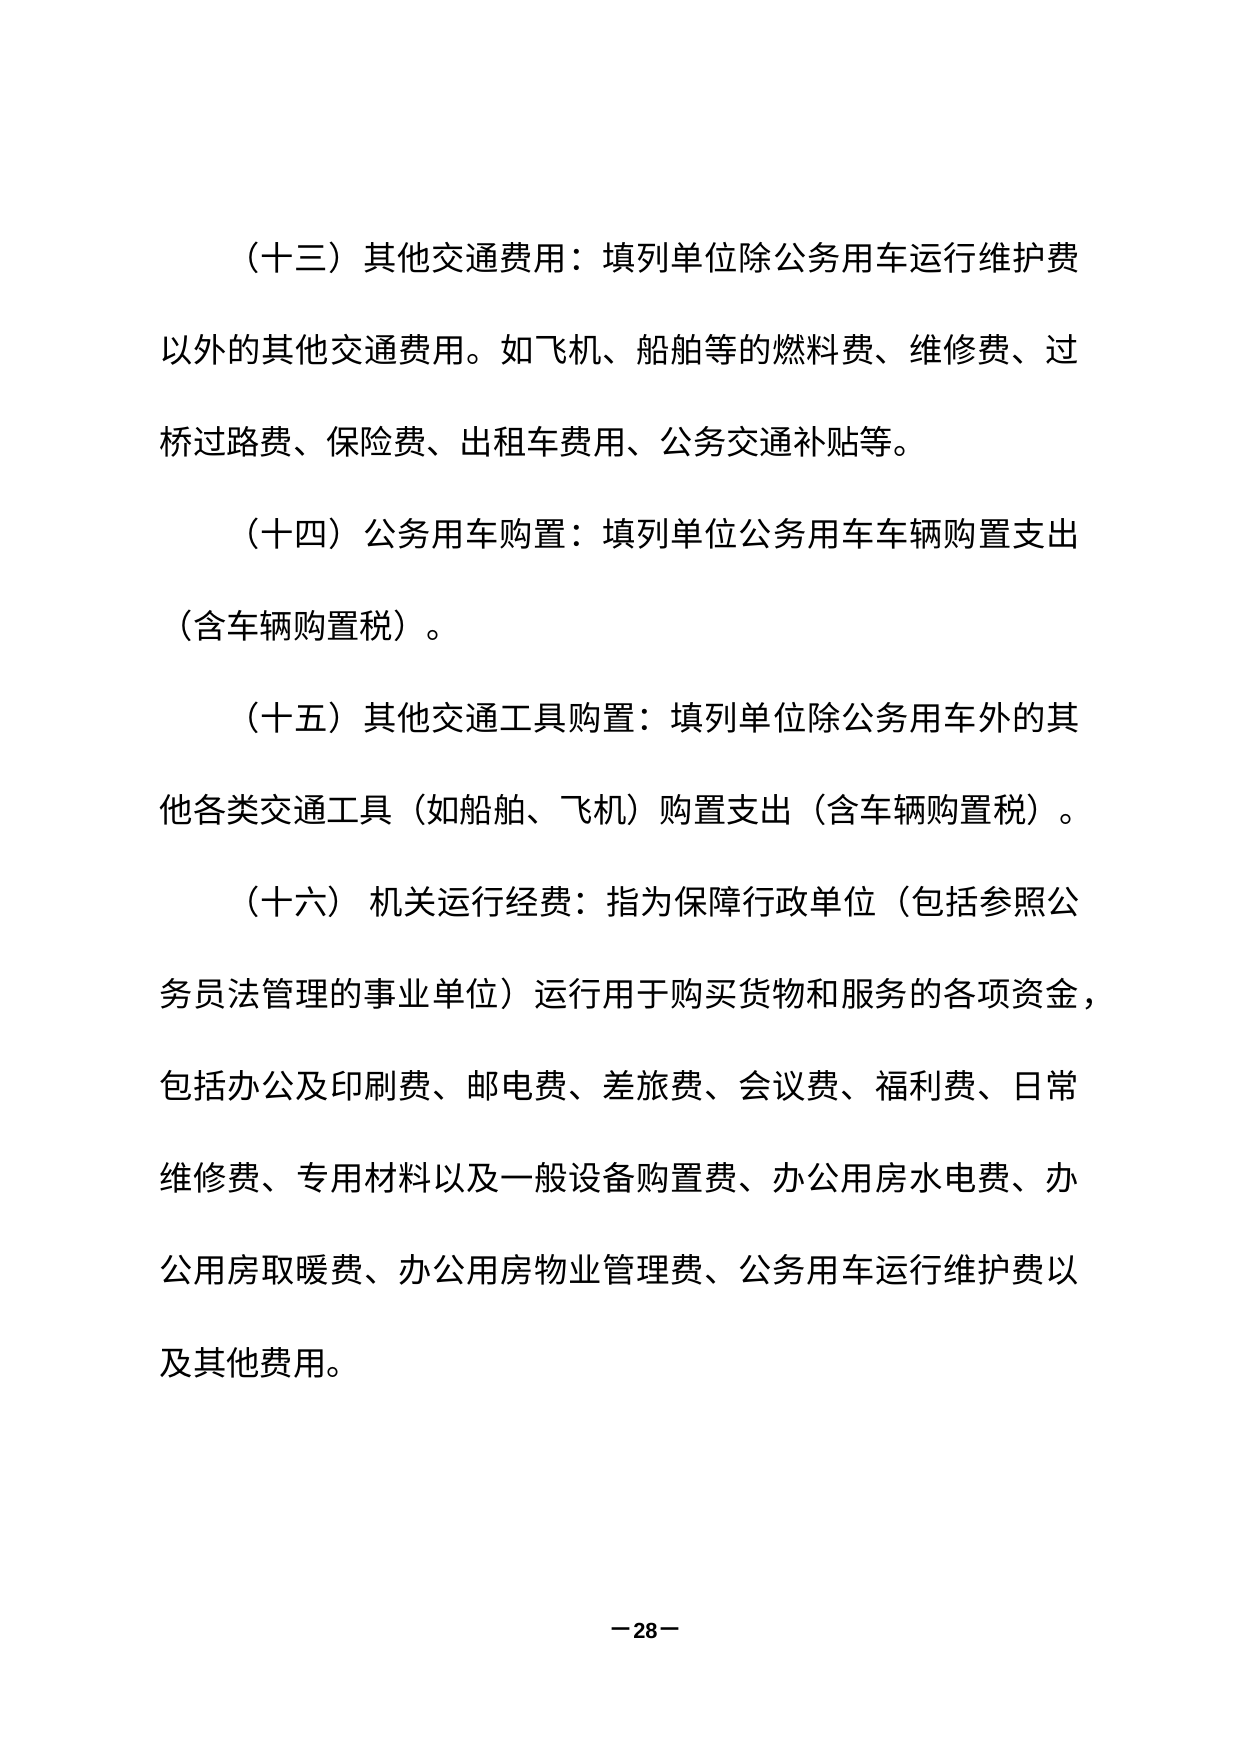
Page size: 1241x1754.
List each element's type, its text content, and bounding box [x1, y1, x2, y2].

text （十四）公务用车购置：填列单位公务用车车辆购置支出（含车辆购置税）。 [159, 486, 1081, 670]
text （十五）其他交通工具购置：填列单位除公务用车外的其他各类交通工具（如船舶、飞机）购置支出（含车辆购置税）。 [159, 670, 1081, 854]
text （十六） 机关运行经费：指为保障行政单位（包括参照公务员法管理的事业单位）运行用于购买货物和服务的各项资金，包括办公及印刷费、邮电费、差旅费、会议费、福利费、日常维修费、专用材料以及一般设备购置费、办公用房水电费、办公用房取暖费、办公用房物业管理费、公务用车运行维护费以及其他费用。 [159, 854, 1081, 1406]
text （十三）其他交通费用：填列单位除公务用车运行维护费以外的其他交通费用。如飞机、船舶等的燃料费、维修费、过桥过路费、保险费、出租车费用、公务交通补贴等。 [159, 209, 1081, 486]
